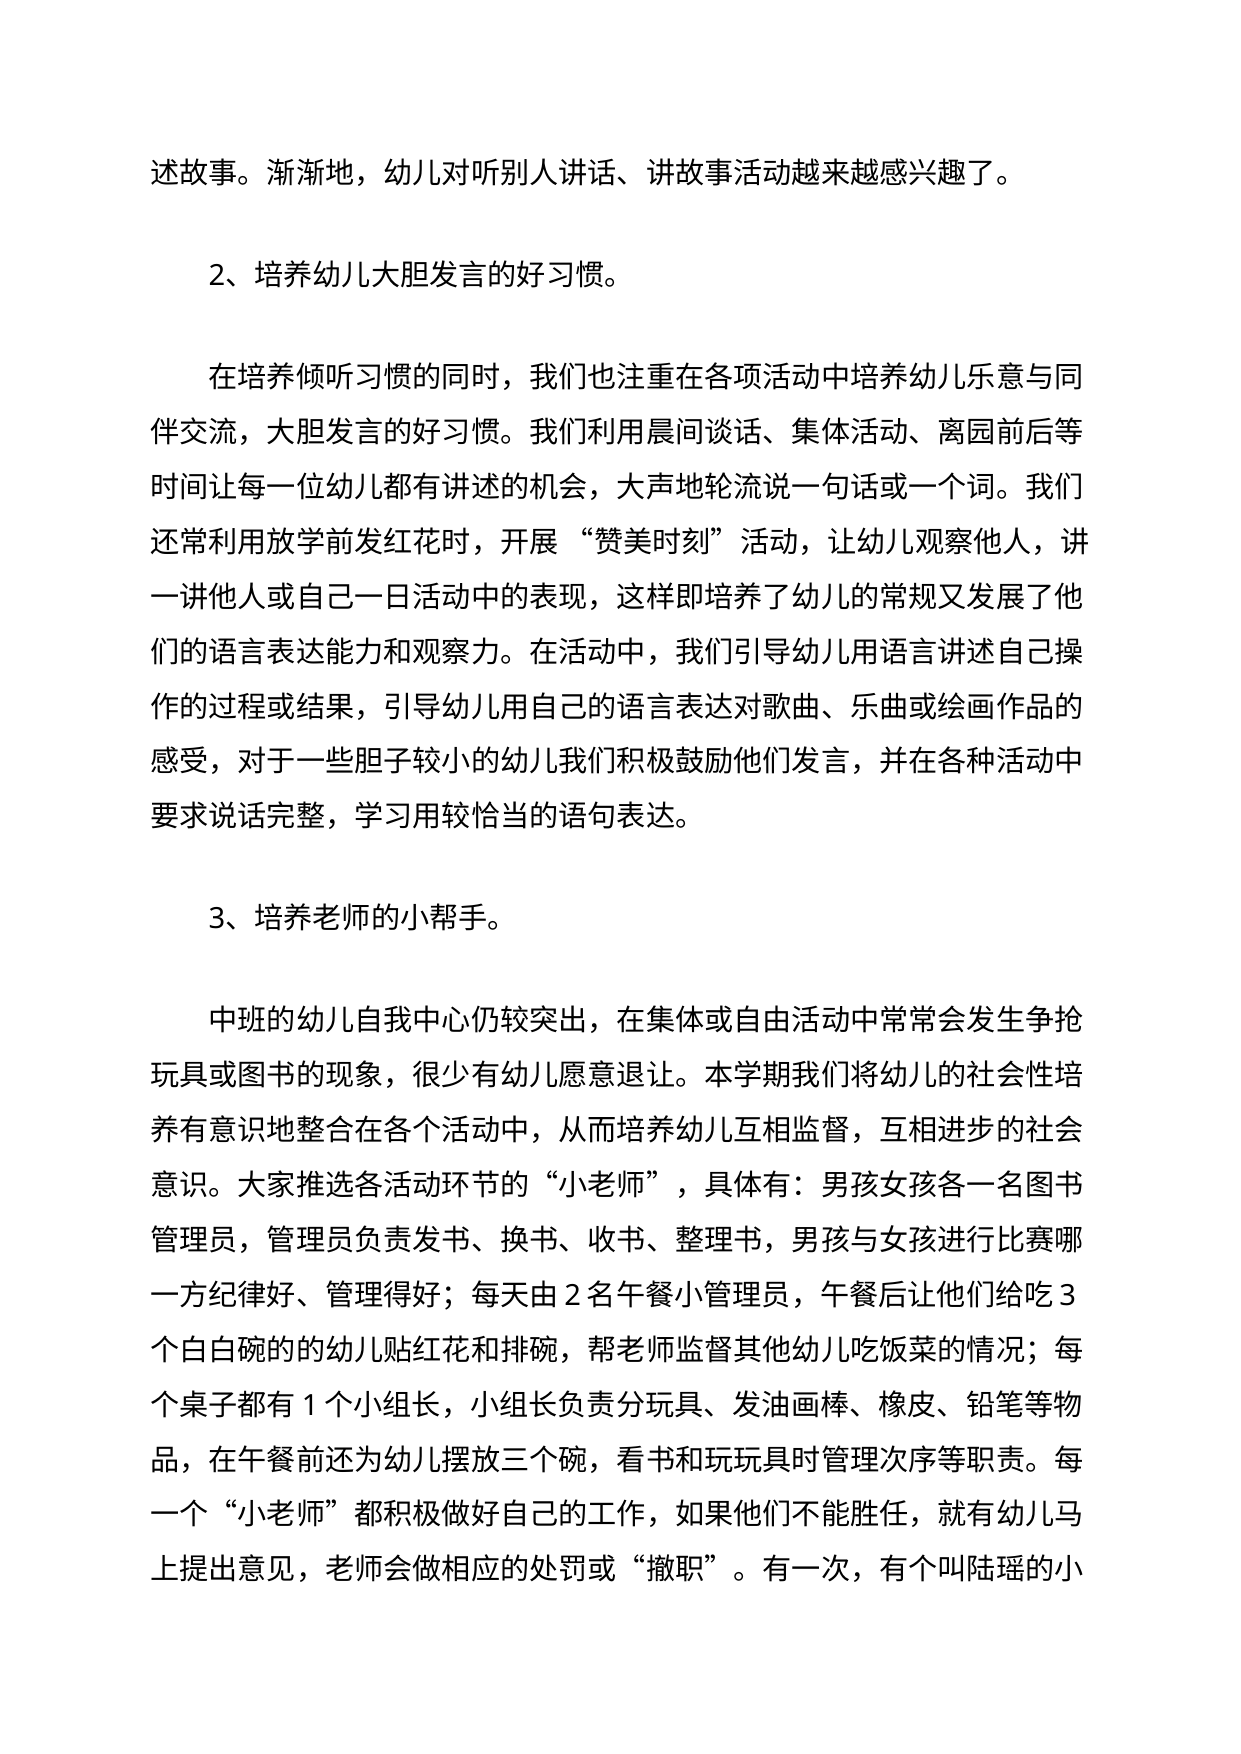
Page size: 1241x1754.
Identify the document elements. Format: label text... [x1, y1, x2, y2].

text 3、培养老师的小帮手。 [150, 895, 1090, 937]
text 2、培养幼儿大胆发言的好习惯。 [150, 252, 1090, 294]
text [150, 150, 1090, 192]
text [150, 997, 1090, 1588]
text 在培养倾听习惯的同时，我们也注重在各项活动中培养幼儿乐意与同伴交流，大胆发言的好习惯。我们利用晨间谈话、集体活动、离园前后等时间让每一位幼儿都有讲述的机会，大声地轮流说一句话或一个词。我们还常利用放学前发红花时，开展 “赞美时刻”活动，让幼儿观察他人，讲一讲他人或自己一日活动中的表现，这样即培养了幼儿的常规又发展了他们的语言表达能力和观察力。在活动中，我们引导幼儿用语言讲述自己操作的过程或结果，引导幼儿用自己的语言表达对歌曲、乐曲或绘画作品的感受，对于一些胆子较小的幼儿我们积极鼓励他们发言，并在各种活动中要求说话完整，学习用较恰当的语句表达。 [150, 354, 1090, 835]
